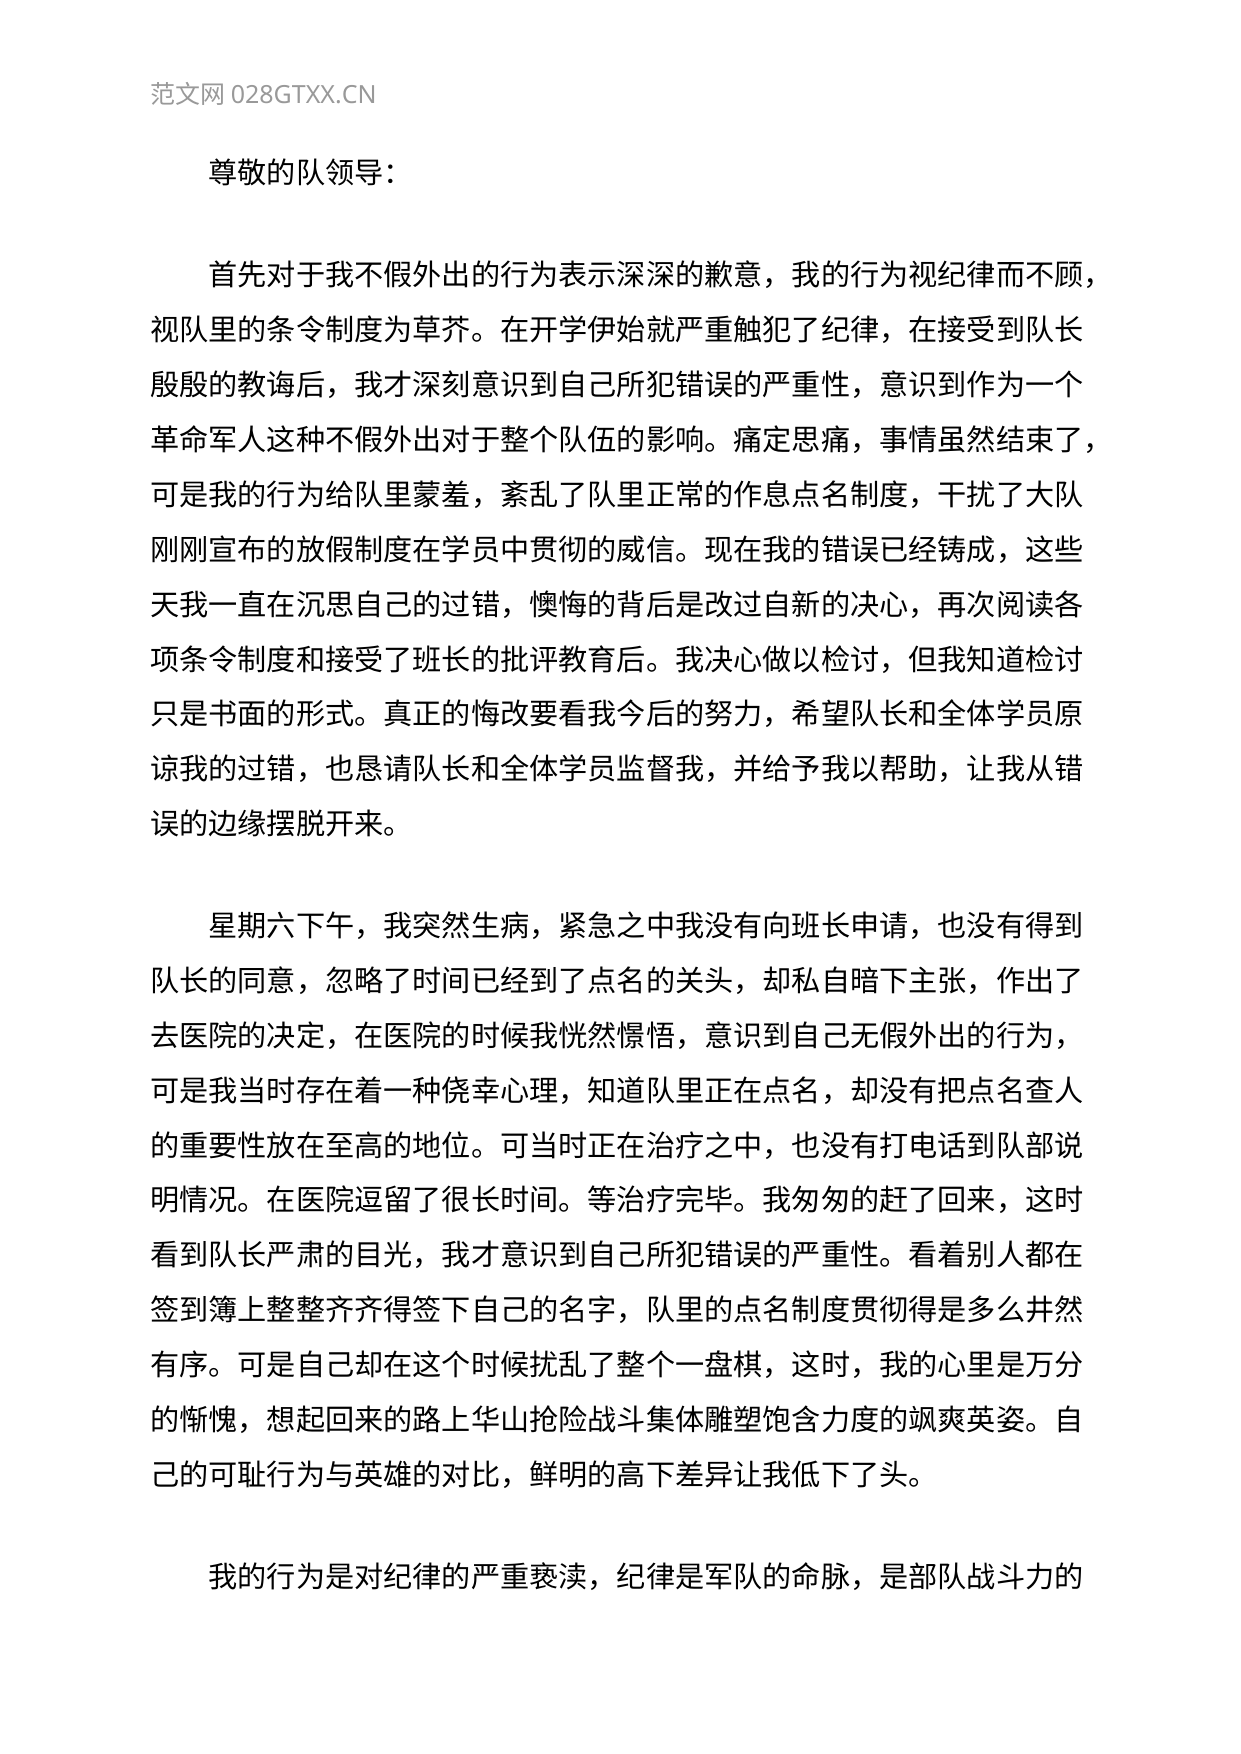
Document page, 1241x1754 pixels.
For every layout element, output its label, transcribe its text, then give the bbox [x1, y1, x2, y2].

text 尊敬的队领导： [150, 150, 1090, 192]
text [150, 1553, 1090, 1596]
text 首先对于我不假外出的行为表示深深的歉意，我的行为视纪律而不顾，视队里的条令制度为草芥。在开学伊始就严重触犯了纪律，在接受到队长殷殷的教诲后，我才深刻意识到自己所犯错误的严重性，意识到作为一个革命军人这种不假外出对于整个队伍的影响。痛定思痛，事情虽然结束了，可是我的行为给队里蒙羞，紊乱了队里正常的作息点名制度，干扰了大队刚刚宣布的放假制度在学员中贯彻的威信。现在我的错误已经铸成，这些天我一直在沉思自己的过错，懊悔的背后是改过自新的决心，再次阅读各项条令制度和接受了班长的批评教育后。我决心做以检讨，但我知道检讨只是书面的形式。真正的悔改要看我今后的努力，希望队长和全体学员原谅我的过错，也恳请队长和全体学员监督我，并给予我以帮助，让我从错误的边缘摆脱开来。 [150, 252, 1090, 843]
text 星期六下午，我突然生病，紧急之中我没有向班长申请，也没有得到队长的同意，忽略了时间已经到了点名的关头，却私自暗下主张，作出了去医院的决定，在医院的时候我恍然憬悟，意识到自己无假外出的行为，可是我当时存在着一种侥幸心理，知道队里正在点名，却没有把点名查人的重要性放在至高的地位。可当时正在治疗之中，也没有打电话到队部说明情况。在医院逗留了很长时间。等治疗完毕。我匆匆的赶了回来，这时看到队长严肃的目光，我才意识到自己所犯错误的严重性。看着别人都在签到簿上整整齐齐得签下自己的名字，队里的点名制度贯彻得是多么井然有序。可是自己却在这个时候扰乱了整个一盘棋，这时，我的心里是万分的惭愧，想起回来的路上华山抢险战斗集体雕塑饱含力度的飒爽英姿。自己的可耻行为与英雄的对比，鲜明的高下差异让我低下了头。 [150, 902, 1090, 1494]
